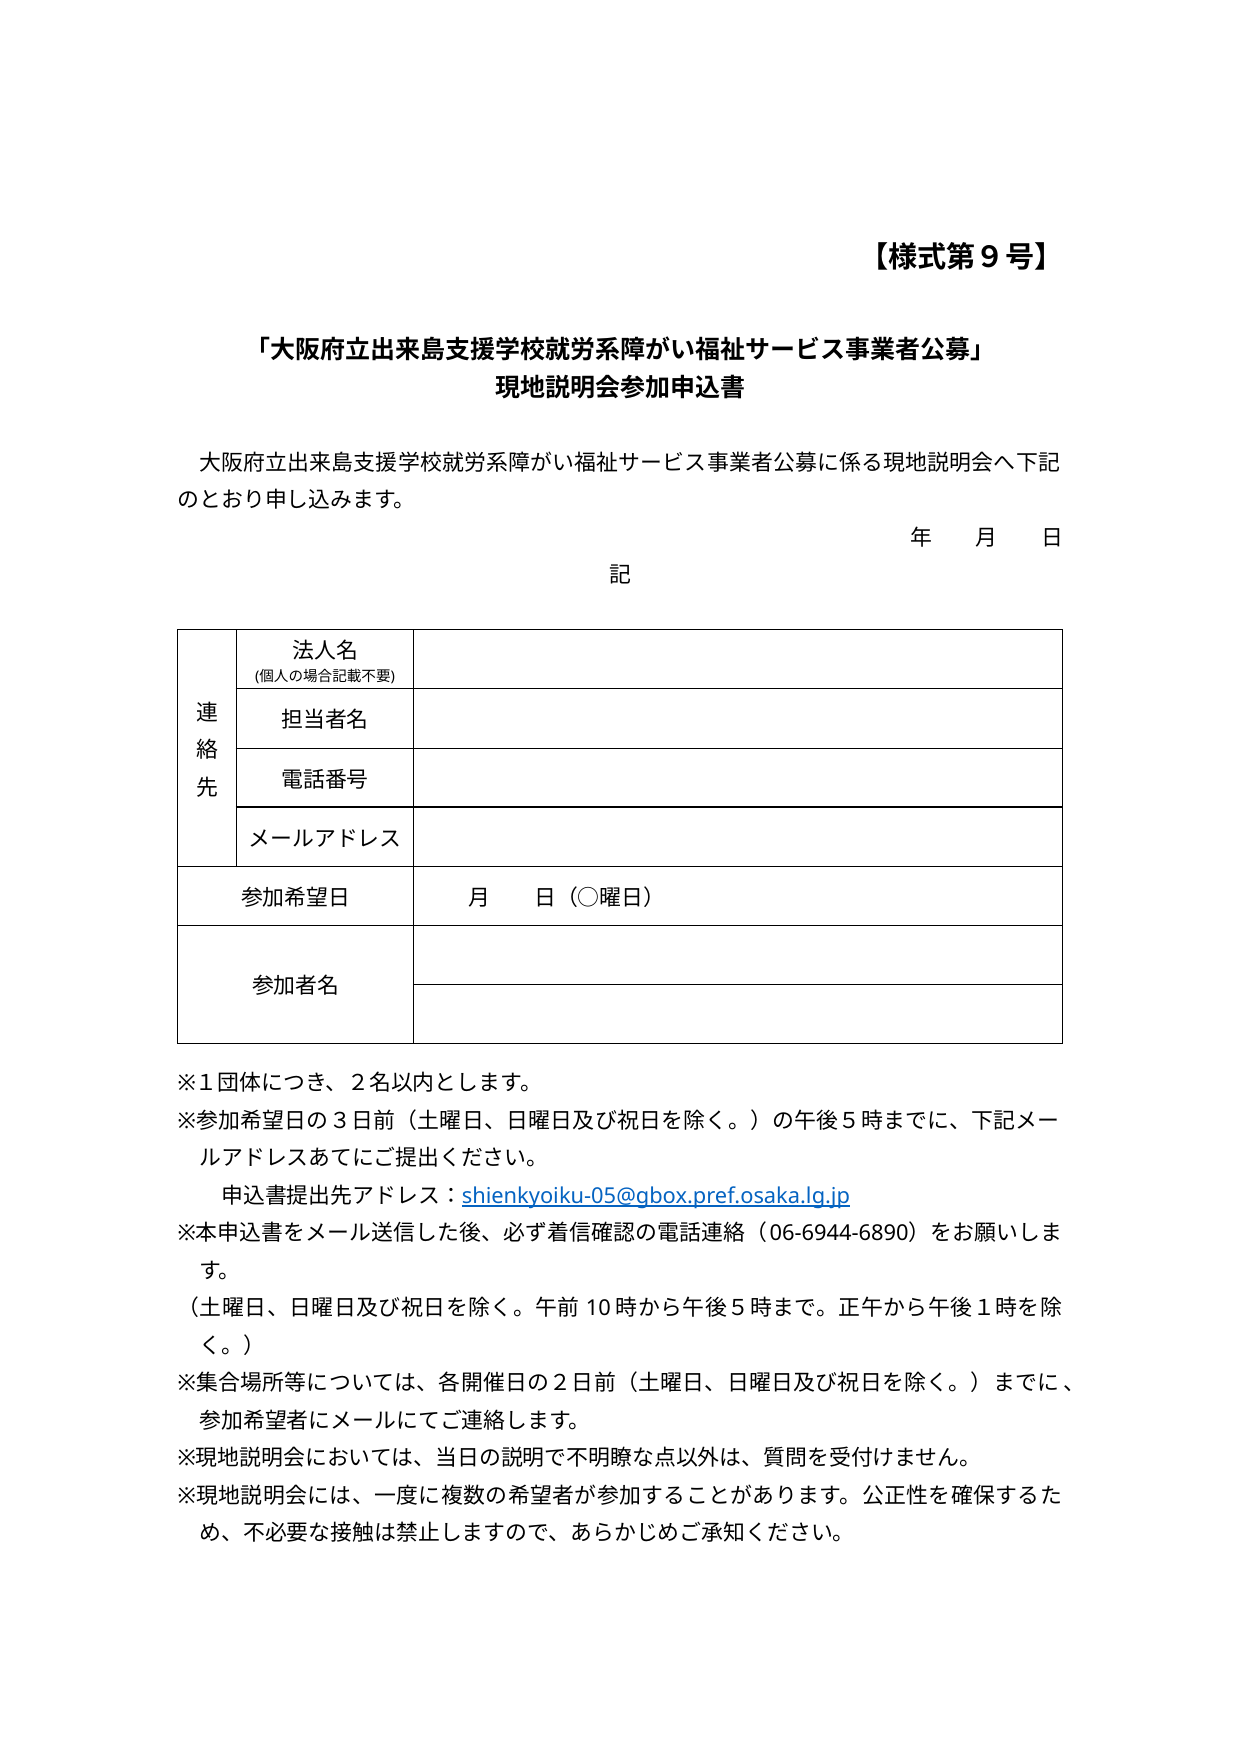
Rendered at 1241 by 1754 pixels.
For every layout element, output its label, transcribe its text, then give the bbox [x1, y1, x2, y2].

table_cell 月 日（○曜日） [414, 867, 1062, 924]
table_cell 参加希望日 [178, 867, 413, 924]
table_cell [414, 808, 1062, 866]
text 記 [177, 554, 1063, 592]
table_cell [414, 689, 1062, 747]
table_cell [414, 926, 1062, 984]
text 現地説明会参加申込書 [177, 367, 1063, 404]
text ※１団体につき、２名以内とします。 [177, 1062, 1063, 1100]
table_cell [414, 749, 1062, 806]
text 【様式第９号】 [177, 217, 1063, 292]
table_cell 電話番号 [237, 749, 413, 806]
text ※現地説明会においては、当日の説明で不明瞭な点以外は、質問を受付けません。 [177, 1437, 1063, 1475]
text （土曜日、日曜日及び祝日を除く。午前10時から午後５時まで。正午から午後１時を除く。） [177, 1287, 1063, 1362]
text ※本申込書をメール送信した後、必ず着信確認の電話連絡（06-6944-6890）をお願いします。 [177, 1212, 1063, 1287]
table_header [414, 630, 1062, 688]
table_cell メールアドレス [237, 808, 413, 866]
table_header 法人名 (個人の場合記載不要) [237, 630, 413, 688]
table_cell 担当者名 [237, 689, 413, 747]
text ※参加希望日の３日前（土曜日、日曜日及び祝日を除く。）の午後５時までに、下記メールアドレスあてにご提出ください。 [177, 1100, 1063, 1175]
text 大阪府立出来島支援学校就労系障がい福祉サービス事業者公募に係る現地説明会へ下記のとおり申し込みます。 [177, 442, 1063, 517]
text ※現地説明会には、一度に複数の希望者が参加することがあります。公正性を確保するため、不必要な接触は禁止しますので、あらかじめご承知ください。 [177, 1475, 1063, 1550]
text 「大阪府立出来島支援学校就労系障がい福祉サービス事業者公募」 [177, 329, 1063, 367]
table_cell [414, 985, 1062, 1043]
text 年 月 日 [177, 517, 1063, 554]
table_cell 参加者名 [178, 926, 413, 1043]
text ※集合場所等については、各開催日の２日前（土曜日、日曜日及び祝日を除く。）までに、参加希望者にメールにてご連絡します。 [177, 1362, 1063, 1437]
table_header 連絡先 [178, 630, 236, 866]
text 申込書提出先アドレス：shienkyoiku-05@gbox.pref.osaka.lg.jp [199, 1175, 1063, 1212]
